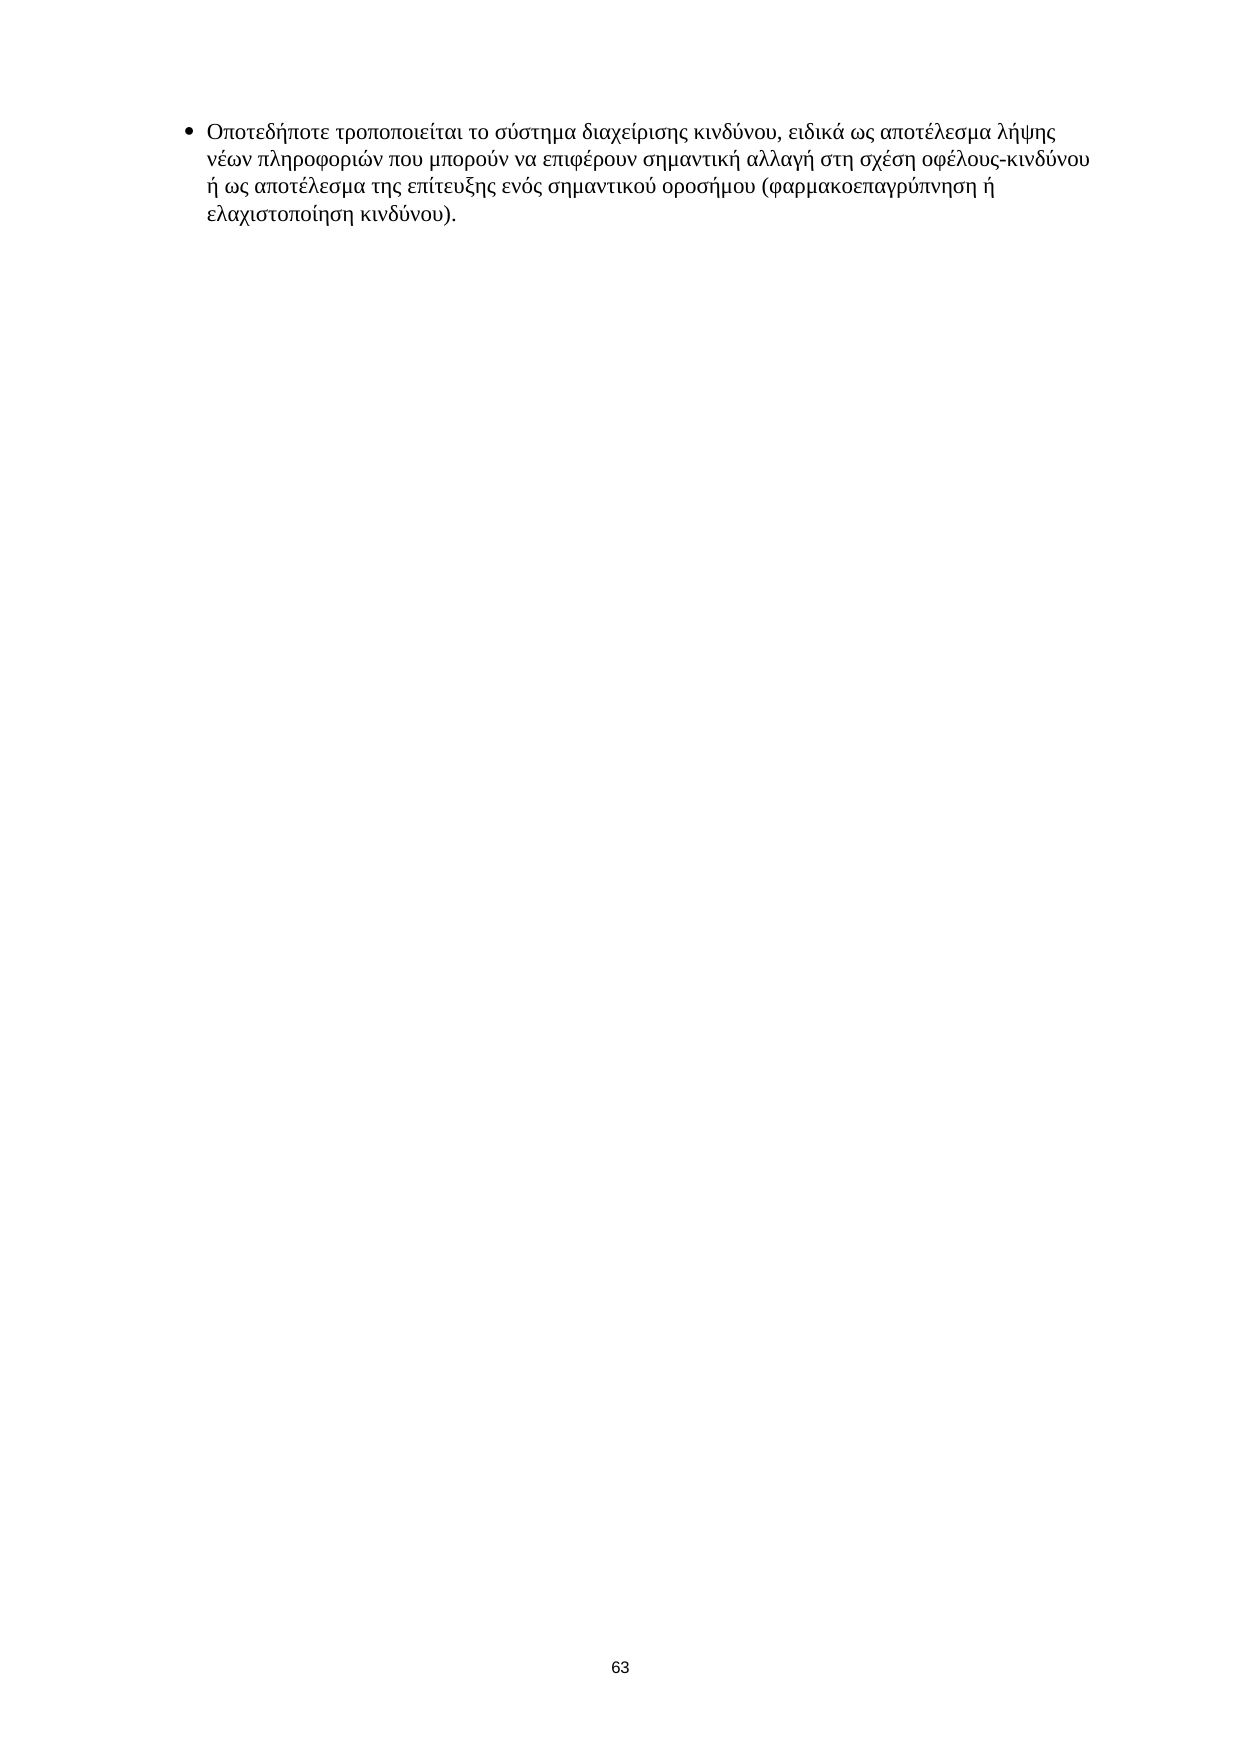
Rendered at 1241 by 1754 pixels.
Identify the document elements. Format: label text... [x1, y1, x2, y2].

list Οποτεδήποτε τροποποιείται το σύστημα διαχείρισης κινδύνου, ειδικά ως αποτέλεσμα λήψης νέων πληροφοριών που μπορούν να επιφέρουν σημαντική αλλαγή στη σχέση οφέλους-κινδύνου ή ως αποτέλεσμα της επίτευξης ενός σημαντικού οροσήμου (φαρμακοεπαγρύπνηση ή ελαχιστοποίηση κινδύνου). [185, 118, 1093, 226]
